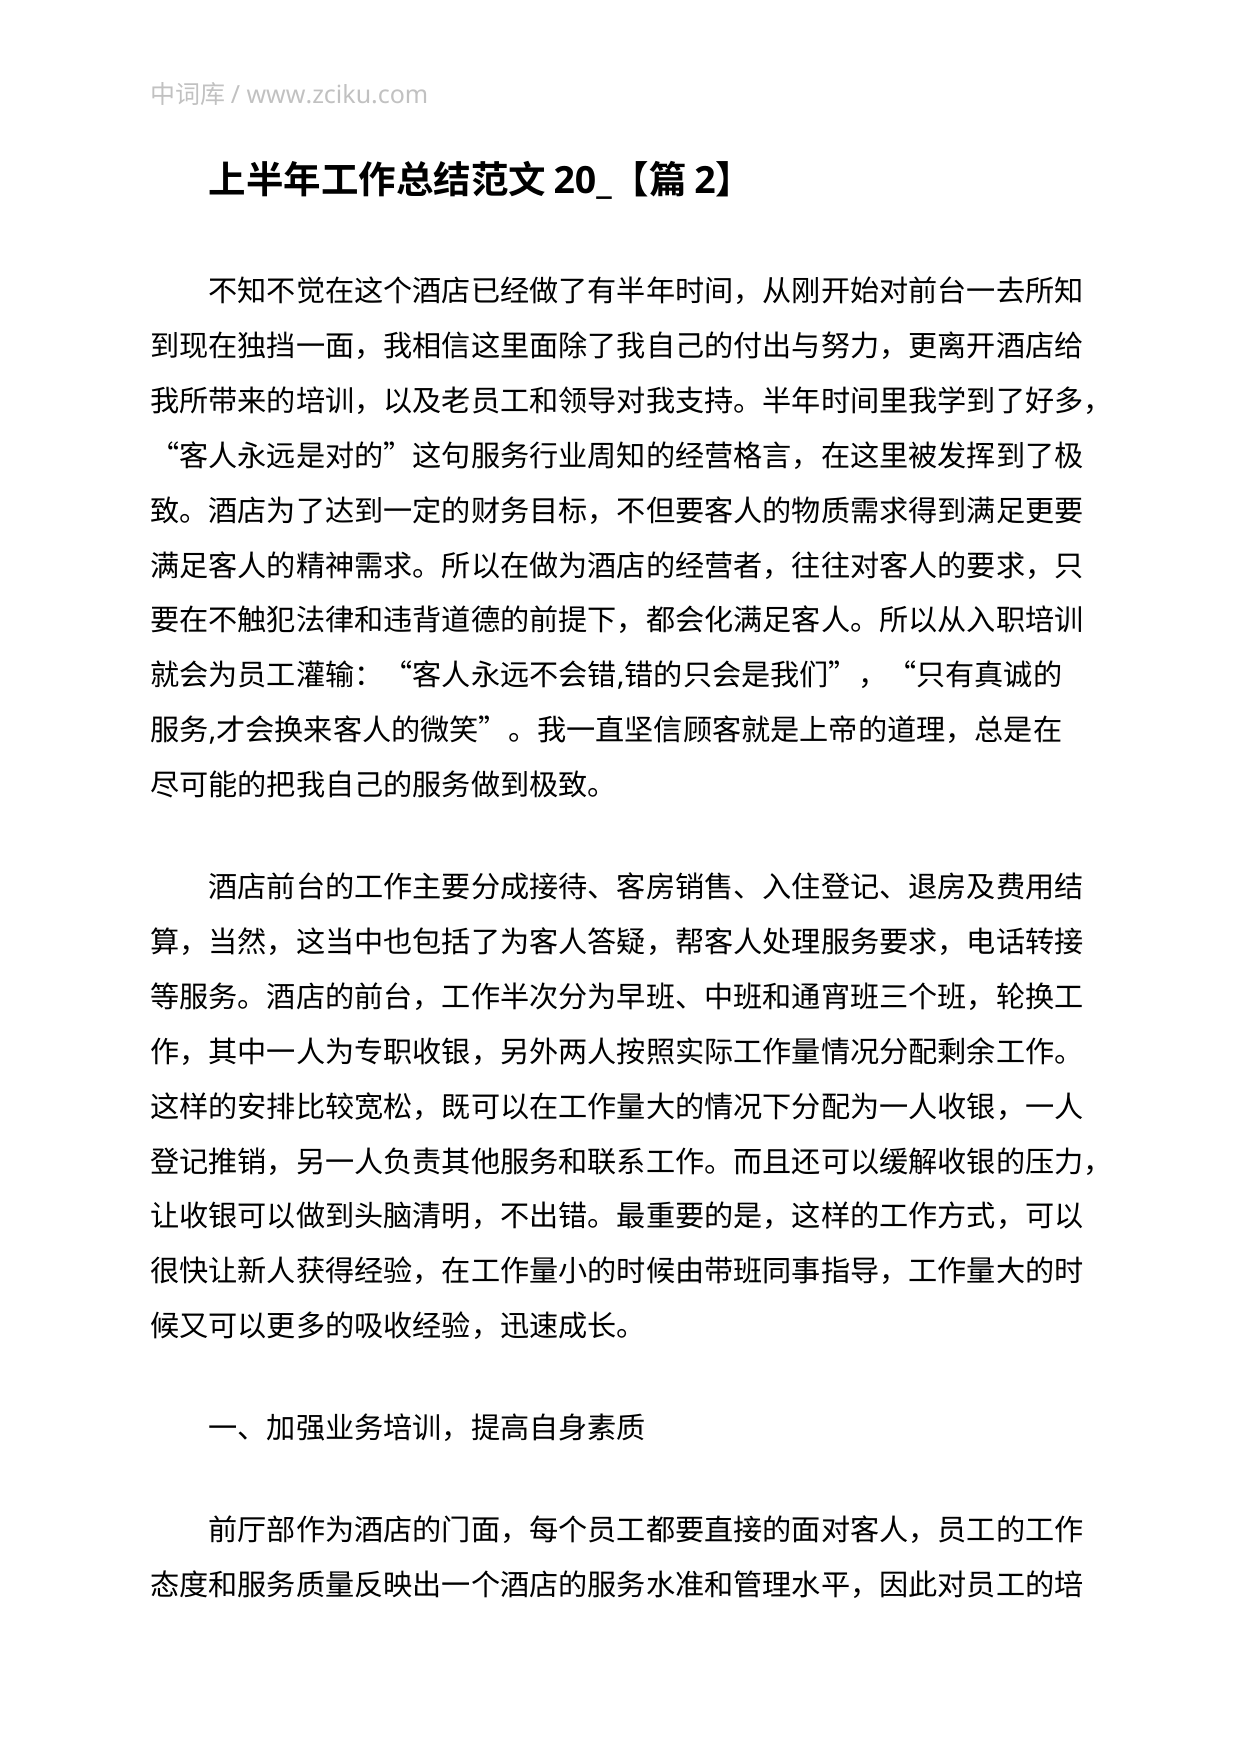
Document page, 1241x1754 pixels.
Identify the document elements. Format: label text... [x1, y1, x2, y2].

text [150, 1506, 1090, 1603]
text 上半年工作总结范文20_【篇2】 [150, 150, 1090, 204]
text 一、加强业务培训，提高自身素质 [150, 1404, 1090, 1447]
text 不知不觉在这个酒店已经做了有半年时间，从刚开始对前台一去所知到现在独挡一面，我相信这里面除了我自己的付出与努力，更离开酒店给我所带来的培训，以及老员工和领导对我支持。半年时间里我学到了好多，“客人永远是对的”这句服务行业周知的经营格言，在这里被发挥到了极致。酒店为了达到一定的财务目标，不但要客人的物质需求得到满足更要满足客人的精神需求。所以在做为酒店的经营者，往往对客人的要求，只要在不触犯法律和违背道德的前提下，都会化满足客人。所以从入职培训就会为员工灌输：“客人永远不会错,错的只会是我们”，“只有真诚的服务,才会换来客人的微笑”。我一直坚信顾客就是上帝的道理，总是在尽可能的把我自己的服务做到极致。 [150, 268, 1090, 804]
text 酒店前台的工作主要分成接待、客房销售、入住登记、退房及费用结算，当然，这当中也包括了为客人答疑，帮客人处理服务要求，电话转接等服务。酒店的前台，工作半次分为早班、中班和通宵班三个班，轮换工作，其中一人为专职收银，另外两人按照实际工作量情况分配剩余工作。这样的安排比较宽松，既可以在工作量大的情况下分配为一人收银，一人登记推销，另一人负责其他服务和联系工作。而且还可以缓解收银的压力，让收银可以做到头脑清明，不出错。最重要的是，这样的工作方式，可以很快让新人获得经验，在工作量小的时候由带班同事指导，工作量大的时候又可以更多的吸收经验，迅速成长。 [150, 864, 1090, 1345]
